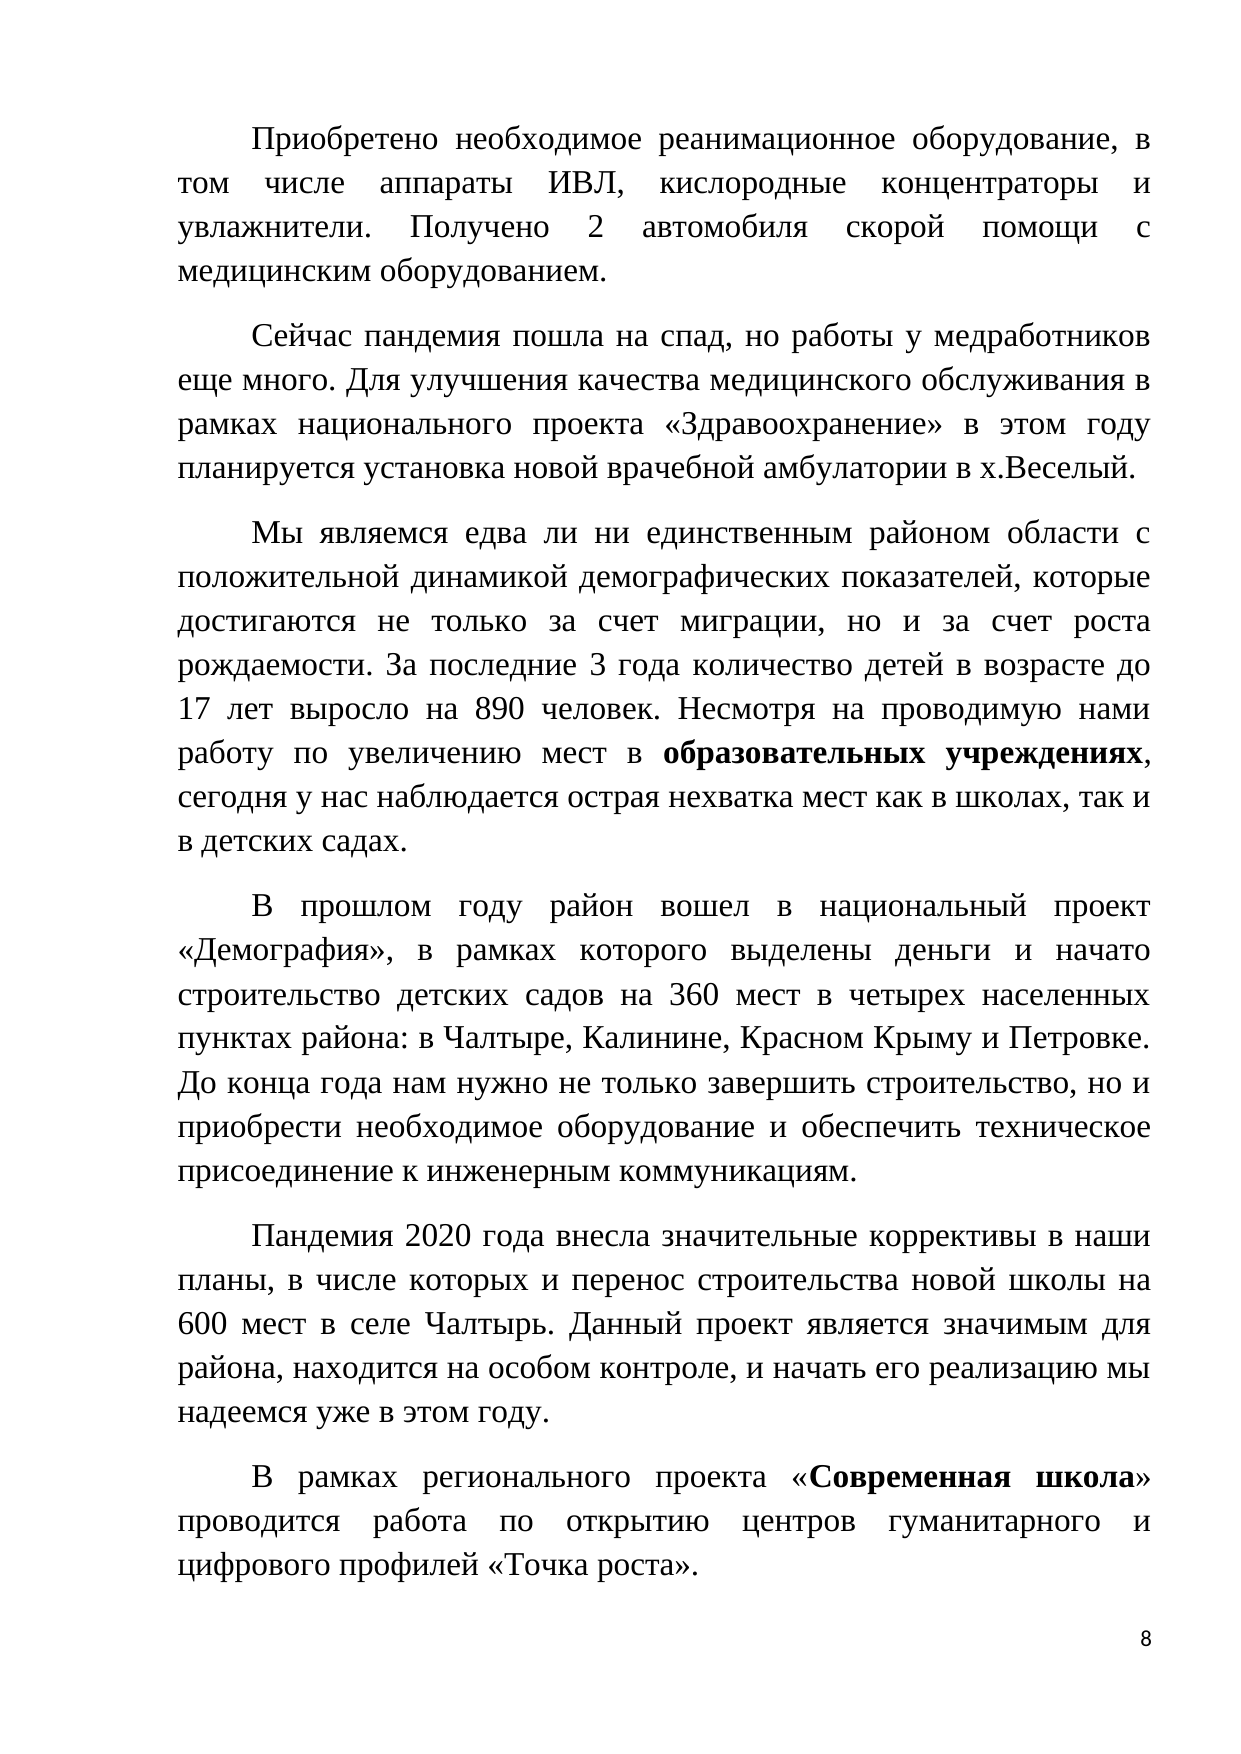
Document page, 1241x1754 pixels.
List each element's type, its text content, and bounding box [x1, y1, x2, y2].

text В рамках регионального проекта «Современная школа» проводится работа по открытию центров гуманитарного и цифрового профилей «Точка роста». [177, 1456, 1152, 1582]
text В прошлом году район вошел в национальный проект «Демография», в рамках которого выделены деньги и начато строительство детских садов на 360 мест в четырех населенных пунктах района: в Чалтыре, Калинине, Красном Крыму и Петровке. До конца года нам нужно не только завершить строительство, но и приобрести необходимое оборудование и обеспечить техническое присоединение к инженерным коммуникациям. [177, 886, 1152, 1188]
text Мы являемся едва ли ни единственным районом области с положительной динамикой демографических показателей, которые достигаются не только за счет миграции, но и за счет роста рождаемости. За последние 3 года количество детей в возрасте до 17 лет выросло на 890 человек. Несмотря на проводимую нами работу по увеличению мест в образовательных учреждениях, сегодня у нас наблюдается острая нехватка мест как в школах, так и в детских садах. [177, 512, 1152, 859]
text Приобретено необходимое реанимационное оборудование, в том числе аппараты ИВЛ, кислородные концентраторы и увлажнители. Получено 2 автомобиля скорой помощи с медицинским оборудованием. [177, 118, 1152, 289]
text Сейчас пандемия пошла на спад, но работы у медработников еще много. Для улучшения качества медицинского обслуживания в рамках национального проекта «Здравоохранение» в этом году планируется установка новой врачебной амбулатории в х.Веселый. [177, 315, 1152, 486]
text Пандемия 2020 года внесла значительные коррективы в наши планы, в числе которых и перенос строительства новой школы на 600 мест в селе Чалтырь. Данный проект является значимым для района, находится на особом контроле, и начать его реализацию мы надеемся уже в этом году. [177, 1215, 1152, 1429]
